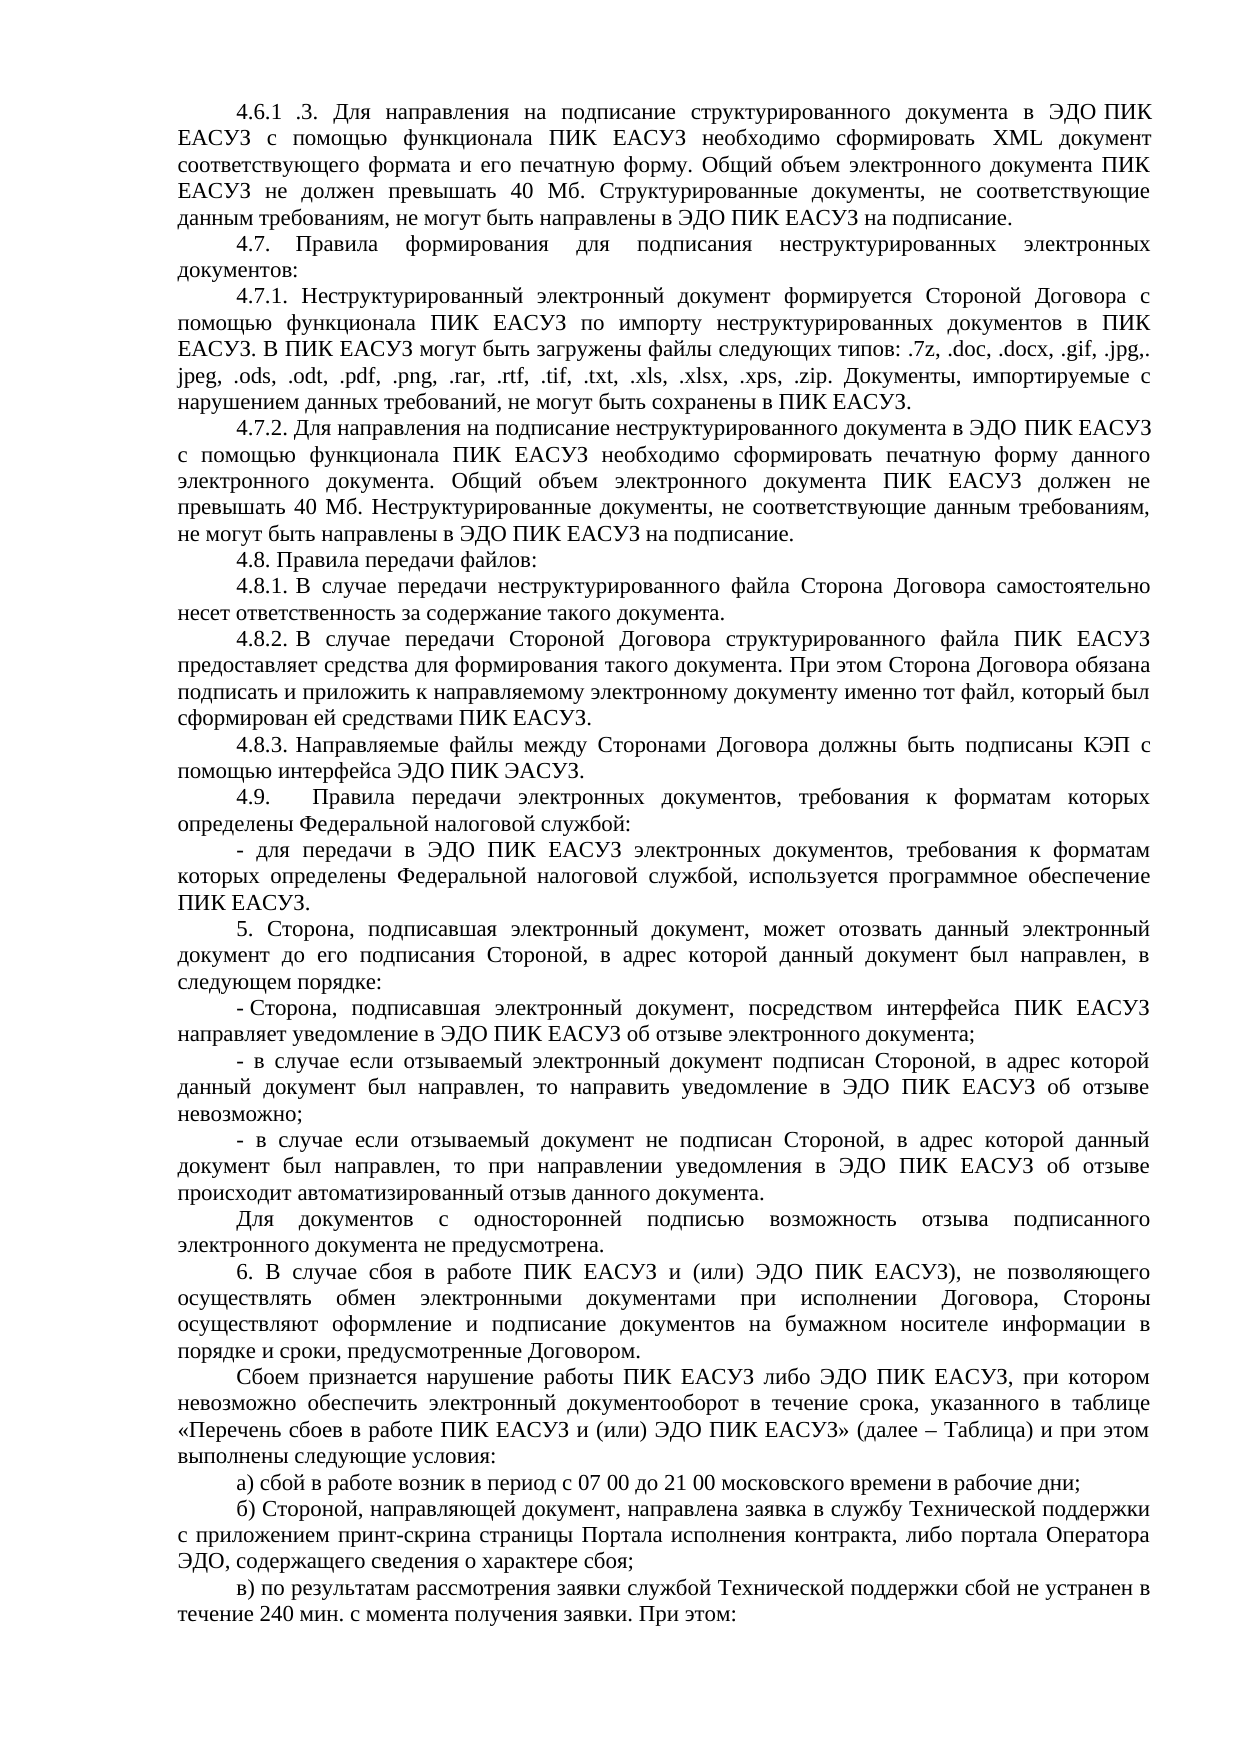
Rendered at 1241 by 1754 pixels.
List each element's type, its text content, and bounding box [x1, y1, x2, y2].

text 4.9. Правила передачи электронных документов, требования к форматам которых определены Федеральной налоговой службой: [177, 783, 1152, 836]
text - для передачи в ЭДО ПИК ЕАСУЗ электронных документов, требования к форматам которых определены Федеральной налоговой службой, используется программное обеспечение ПИК ЕАСУЗ. [177, 836, 1152, 915]
text в) по результатам рассмотрения заявки службой Технической поддержки сбой не устранен в течение 240 мин. с момента получения заявки. При этом: [177, 1574, 1152, 1627]
text Для документов с односторонней подписью возможность отзыва подписанного электронного документа не предусмотрена. [177, 1205, 1152, 1258]
text - в случае если отзываемый документ не подписан Стороной, в адрес которой данный документ был направлен, то при направлении уведомления в ЭДО ПИК ЕАСУЗ об отзыве происходит автоматизированный отзыв данного документа. [177, 1126, 1152, 1205]
text б) Стороной, направляющей документ, направлена заявка в службу Технической поддержки с приложением принт-скрина страницы Портала исполнения контракта, либо портала Оператора ЭДО, содержащего сведения о характере сбоя; [177, 1495, 1152, 1574]
text 4.7. Правила формирования для подписания неструктурированных электронных документов: [177, 230, 1152, 283]
text 4.7.2. Для направления на подписание неструктурированного документа в ЭДО ПИК ЕАСУЗ с помощью функционала ПИК ЕАСУЗ необходимо сформировать печатную форму данного электронного документа. Общий объем электронного документа ПИК ЕАСУЗ должен не превышать 40 Мб. Неструктурированные документы, не соответствующие данным требованиям, не могут быть направлены в ЭДО ПИК ЕАСУЗ на подписание. [177, 414, 1152, 546]
text - Сторона, подписавшая электронный документ, посредством интерфейса ПИК ЕАСУЗ направляет уведомление в ЭДО ПИК ЕАСУЗ об отзыве электронного документа; [177, 994, 1152, 1047]
text 4.7.1. Неструктурированный электронный документ формируется Стороной Договора с помощью функционала ПИК ЕАСУЗ по импорту неструктурированных документов в ПИК ЕАСУЗ. В ПИК ЕАСУЗ могут быть загружены файлы следующих типов: .7z, .doc, .docx, .gif, .jpg,. jpeg, .ods, .odt, .pdf, .png, .rar, .rtf, .tif, .txt, .xls, .xlsx, .xps, .zip. Документы, импортируемые с нарушением данных требований, не могут быть сохранены в ПИК ЕАСУЗ. [177, 283, 1152, 414]
text Сбоем признается нарушение работы ПИК ЕАСУЗ либо ЭДО ПИК ЕАСУЗ, при котором невозможно обеспечить электронный документооборот в течение срока, указанного в таблице «Перечень сбоев в работе ПИК ЕАСУЗ и (или) ЭДО ПИК ЕАСУЗ» (далее – Таблица) и при этом выполнены следующие условия: [177, 1363, 1152, 1468]
text а) сбой в работе возник в период с 07 00 до 21 00 московского времени в рабочие дни; [177, 1468, 1152, 1495]
text 4.8.2. В случае передачи Стороной Договора структурированного файла ПИК ЕАСУЗ предоставляет средства для формирования такого документа. При этом Сторона Договора обязана подписать и приложить к направляемому электронному документу именно тот файл, который был сформирован ей средствами ПИК ЕАСУЗ. [177, 625, 1152, 731]
text 4.8.1. В случае передачи неструктурированного файла Сторона Договора самостоятельно несет ответственность за содержание такого документа. [177, 572, 1152, 625]
text - в случае если отзываемый электронный документ подписан Стороной, в адрес которой данный документ был направлен, то направить уведомление в ЭДО ПИК ЕАСУЗ об отзыве невозможно; [177, 1047, 1152, 1126]
text 4.6.1 .3. Для направления на подписание структурированного документа в ЭДО ПИК ЕАСУЗ с помощью функционала ПИК ЕАСУЗ необходимо сформировать XML документ соответствующего формата и его печатную форму. Общий объем электронного документа ПИК ЕАСУЗ не должен превышать 40 Мб. Структурированные документы, не соответствующие данным требованиям, не могут быть направлены в ЭДО ПИК ЕАСУЗ на подписание. [177, 98, 1152, 230]
text 5. Сторона, подписавшая электронный документ, может отозвать данный электронный документ до его подписания Стороной, в адрес которой данный документ был направлен, в следующем порядке: [177, 915, 1152, 994]
text 4.8.3. Направляемые файлы между Сторонами Договора должны быть подписаны КЭП с помощью интерфейса ЭДО ПИК ЭАСУЗ. [177, 731, 1152, 783]
text 6. В случае сбоя в работе ПИК ЕАСУЗ и (или) ЭДО ПИК ЕАСУЗ), не позволяющего осуществлять обмен электронными документами при исполнении Договора, Стороны осуществляют оформление и подписание документов на бумажном носителе информации в порядке и сроки, предусмотренные Договором. [177, 1258, 1152, 1363]
text 4.8. Правила передачи файлов: [177, 546, 1152, 572]
